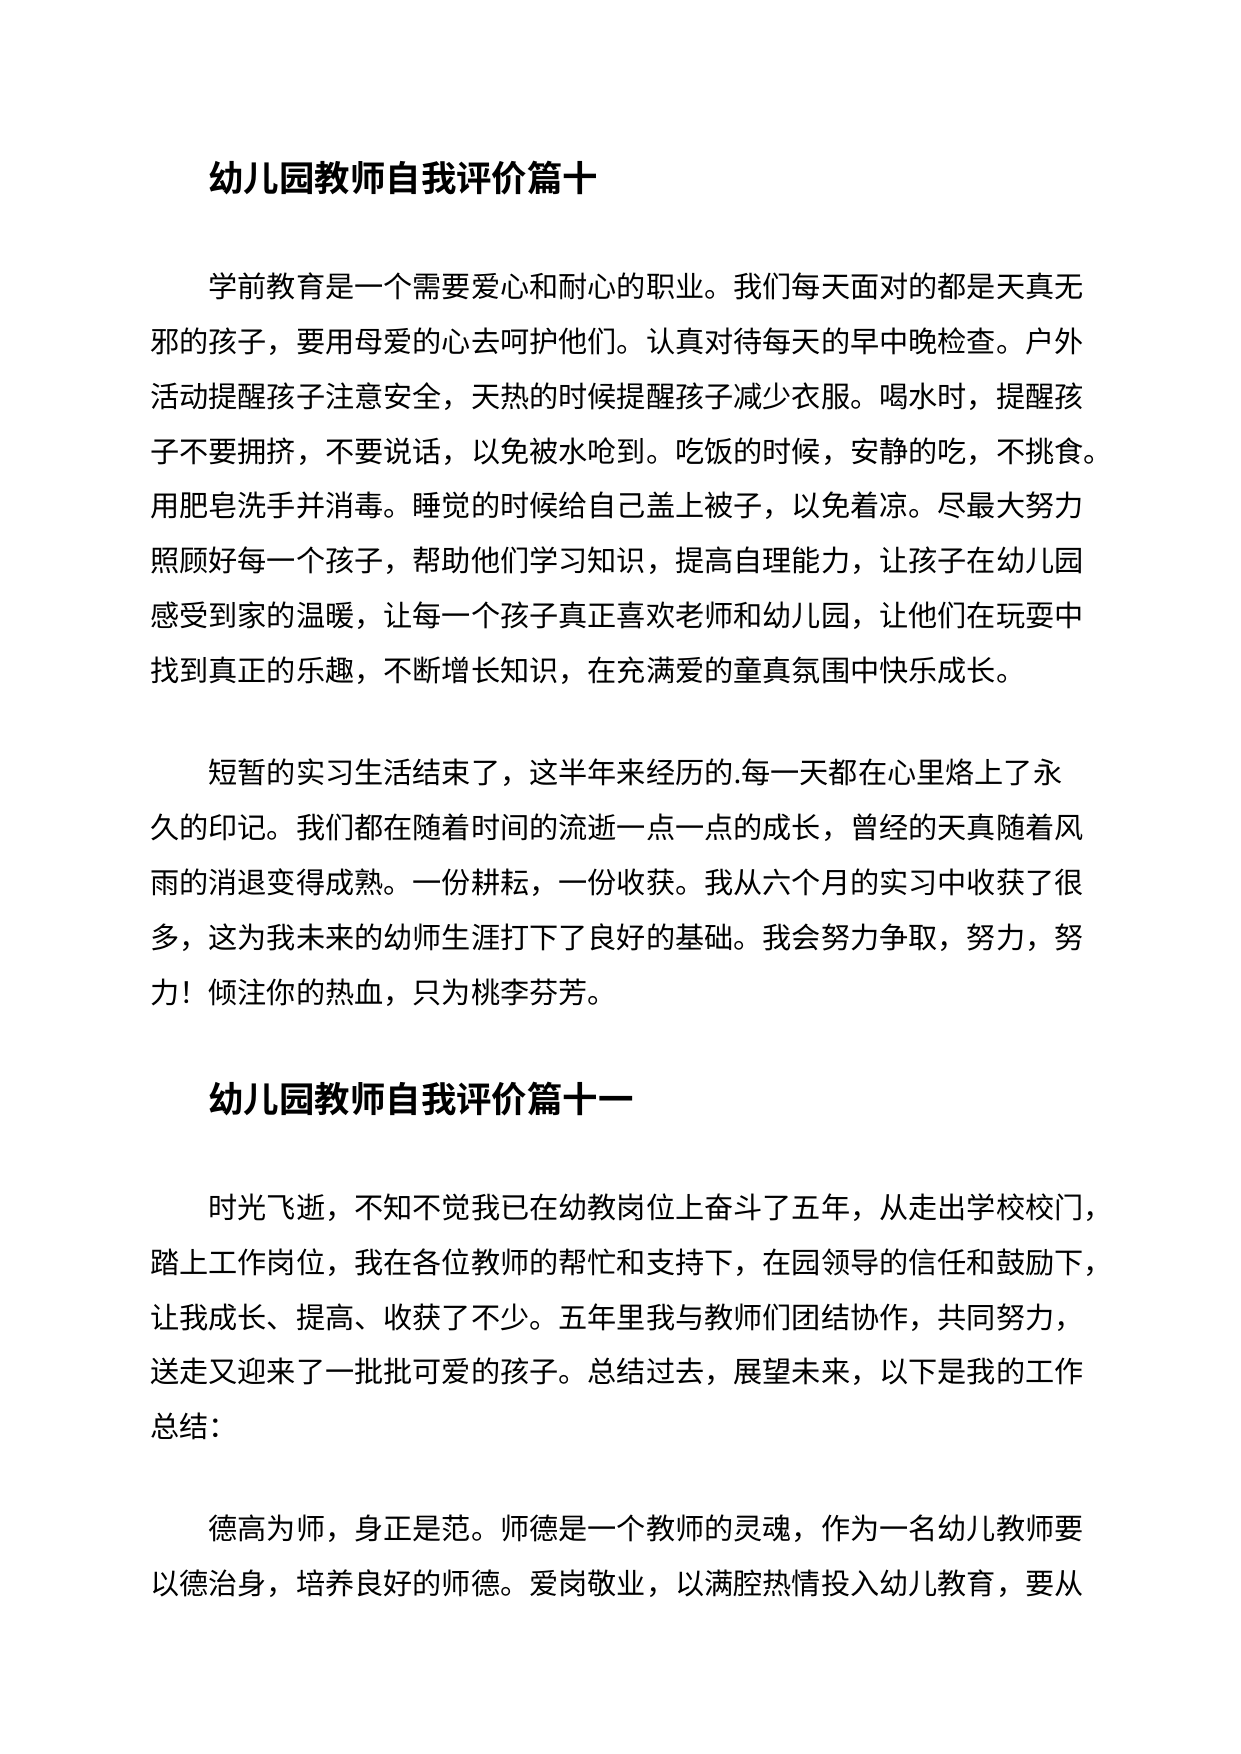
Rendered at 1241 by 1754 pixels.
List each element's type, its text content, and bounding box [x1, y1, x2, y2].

text 短暂的实习生活结束了，这半年来经历的.每一天都在心里烙上了永久的印记。我们都在随着时间的流逝一点一点的成长，曾经的天真随着风雨的消退变得成熟。一份耕耘，一份收获。我从六个月的实习中收获了很多，这为我未来的幼师生涯打下了良好的基础。我会努力争取，努力，努力！倾注你的热血，只为桃李芬芳。 [150, 749, 1090, 1011]
text 幼儿园教师自我评价篇十 [150, 150, 1090, 201]
text 幼儿园教师自我评价篇十一 [150, 1071, 1090, 1122]
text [150, 1506, 1090, 1603]
text 学前教育是一个需要爱心和耐心的职业。我们每天面对的都是天真无邪的孩子，要用母爱的心去呵护他们。认真对待每天的早中晚检查。户外活动提醒孩子注意安全，天热的时候提醒孩子减少衣服。喝水时，提醒孩子不要拥挤，不要说话，以免被水呛到。吃饭的时候，安静的吃，不挑食。用肥皂洗手并消毒。睡觉的时候给自己盖上被子，以免着凉。尽最大努力照顾好每一个孩子，帮助他们学习知识，提高自理能力，让孩子在幼儿园感受到家的温暖，让每一个孩子真正喜欢老师和幼儿园，让他们在玩耍中找到真正的乐趣，不断增长知识，在充满爱的童真氛围中快乐成长。 [150, 263, 1090, 690]
text 时光飞逝，不知不觉我已在幼教岗位上奋斗了五年，从走出学校校门，踏上工作岗位，我在各位教师的帮忙和支持下，在园领导的信任和鼓励下，让我成长、提高、收获了不少。五年里我与教师们团结协作，共同努力，送走又迎来了一批批可爱的孩子。总结过去，展望未来，以下是我的工作总结： [150, 1184, 1090, 1446]
